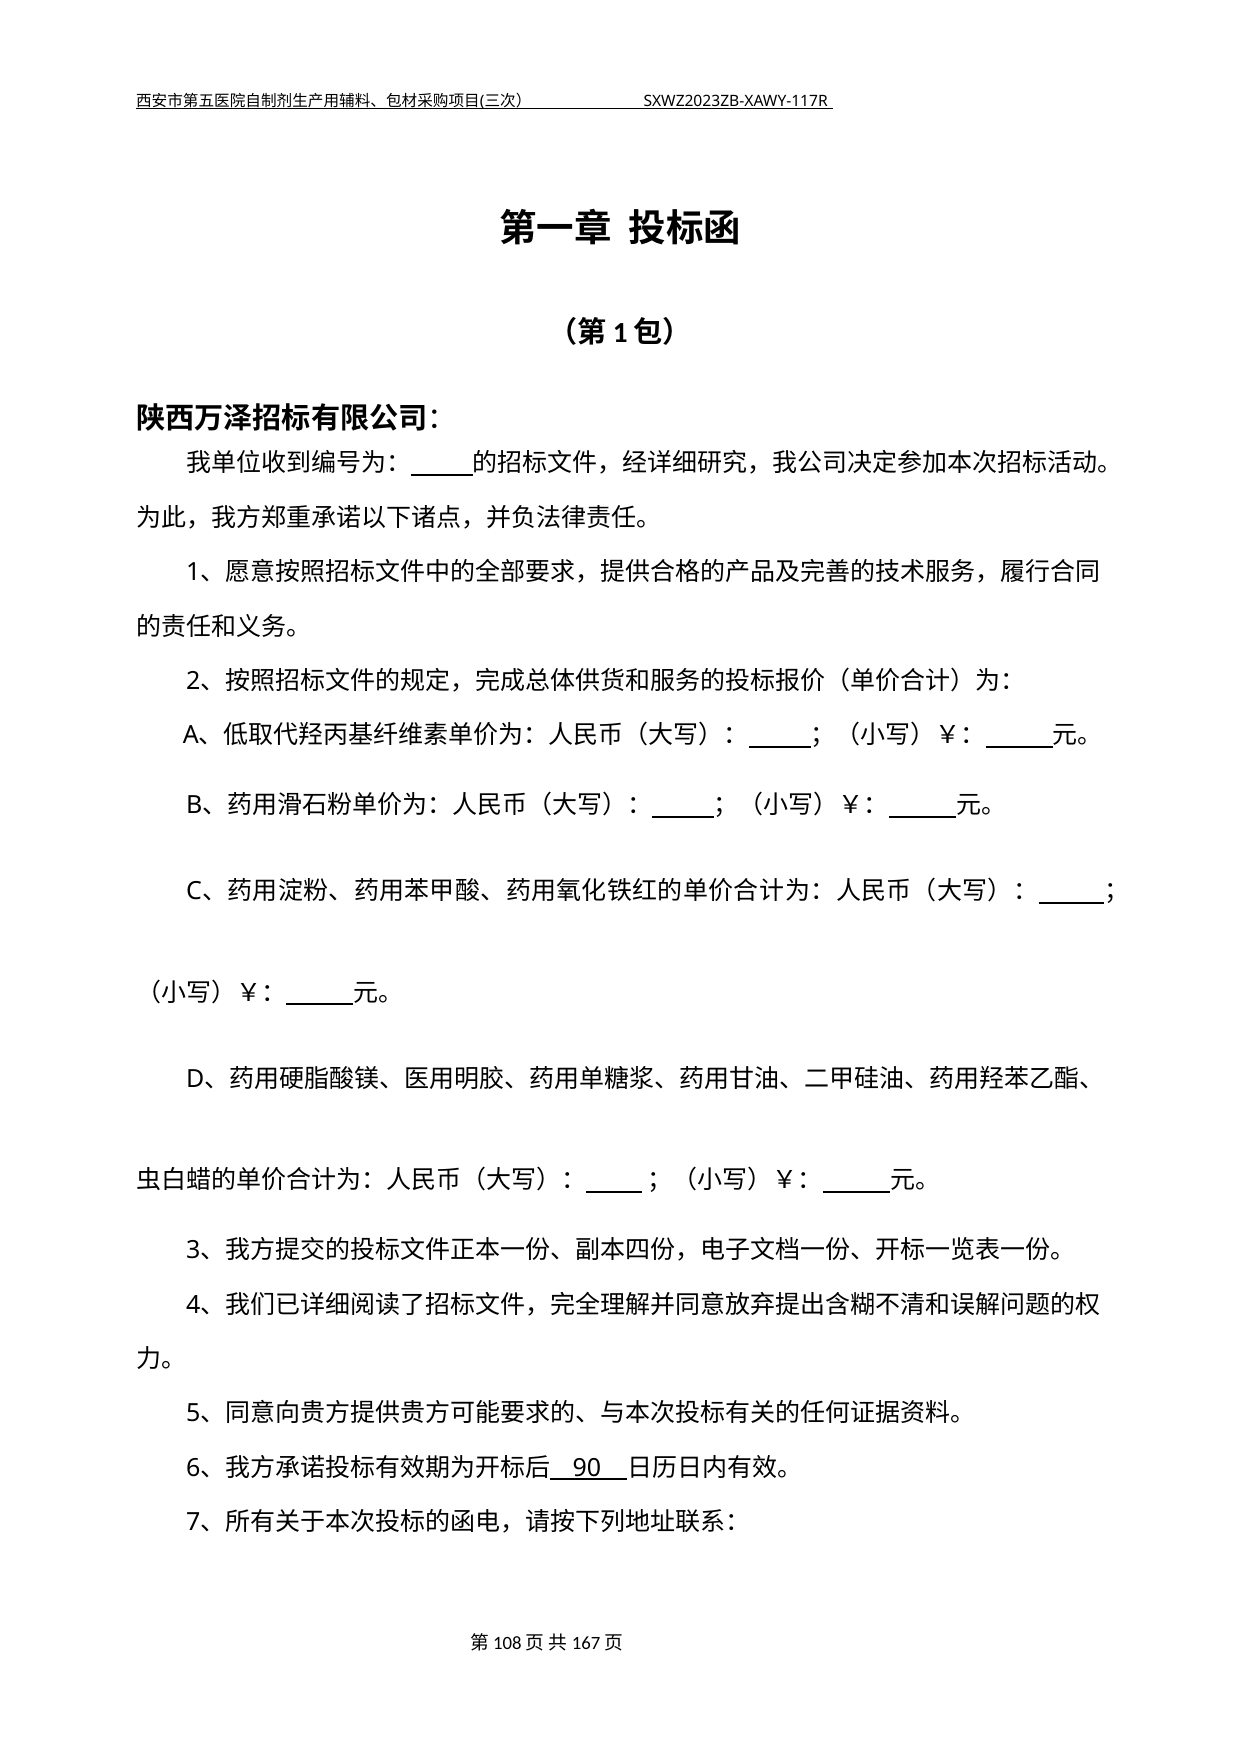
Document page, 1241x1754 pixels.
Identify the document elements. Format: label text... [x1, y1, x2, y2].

subtitle （第1包） [136, 296, 1104, 364]
text 6、我方承诺投标有效期为开标后 90 日历日内有效。 [136, 1447, 1104, 1483]
subtitle 第一章 投标函 [136, 191, 1104, 259]
text C、药用淀粉、药用苯甲酸、药用氧化铁红的单价合计为：人民币（大写）： ；（小写）￥： 元。 [136, 855, 1104, 1024]
text 陕西万泽招标有限公司： [136, 394, 1104, 437]
text 4、我们已详细阅读了招标文件，完全理解并同意放弃提出含糊不清和误解问题的权力。 [136, 1284, 1104, 1375]
text A、低取代羟丙基纤维素单价为：人民币（大写）： ；（小写）￥： 元。 [158, 715, 1104, 751]
text 3、我方提交的投标文件正本一份、副本四份，电子文档一份、开标一览表一份。 [136, 1230, 1104, 1266]
text 7、所有关于本次投标的函电，请按下列地址联系： [136, 1502, 1104, 1538]
text D、药用硬脂酸镁、医用明胶、药用单糖浆、药用甘油、二甲硅油、药用羟苯乙酯、虫白蜡的单价合计为：人民币（大写）： ；（小写）￥： 元。 [136, 1042, 1104, 1212]
text 2、按照招标文件的规定，完成总体供货和服务的投标报价（单价合计）为： [136, 660, 1104, 697]
text 5、同意向贵方提供贵方可能要求的、与本次投标有关的任何证据资料。 [136, 1393, 1104, 1429]
text 我单位收到编号为： 的招标文件，经详细研究，我公司决定参加本次招标活动。为此，我方郑重承诺以下诸点，并负法律责任。 [136, 443, 1104, 533]
text B、药用滑石粉单价为：人民币（大写）： ；（小写）￥： 元。 [136, 769, 1104, 837]
text 1、愿意按照招标文件中的全部要求，提供合格的产品及完善的技术服务，履行合同的责任和义务。 [136, 552, 1104, 642]
